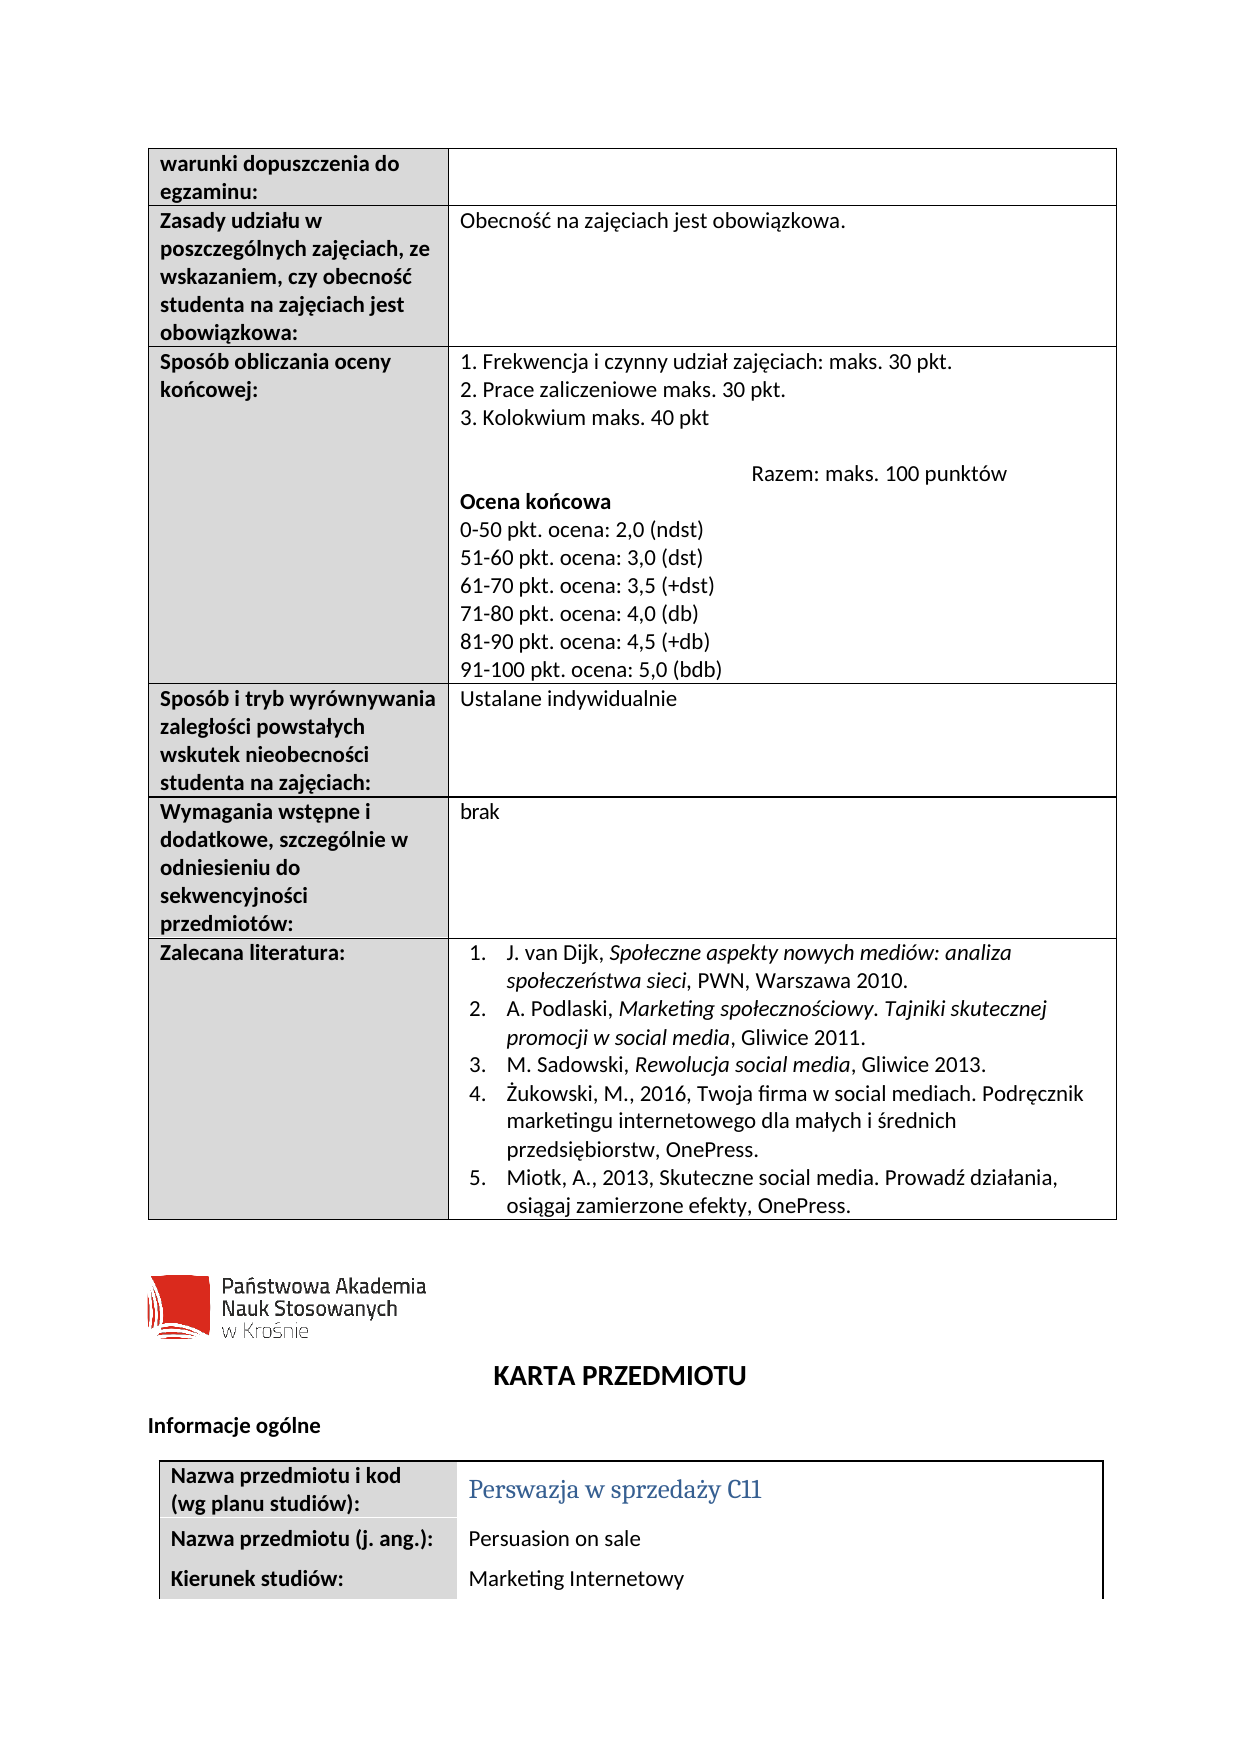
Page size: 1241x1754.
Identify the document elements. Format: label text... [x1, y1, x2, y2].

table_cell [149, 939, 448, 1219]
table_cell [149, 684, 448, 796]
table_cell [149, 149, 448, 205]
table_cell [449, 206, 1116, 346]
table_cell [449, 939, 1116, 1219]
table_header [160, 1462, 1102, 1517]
picture [147, 1275, 426, 1339]
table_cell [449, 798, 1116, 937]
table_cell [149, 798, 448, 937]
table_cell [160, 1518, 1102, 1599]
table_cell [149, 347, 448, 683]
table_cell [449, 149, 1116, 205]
text KARTA PRZEDMIOTU [148, 1357, 1092, 1392]
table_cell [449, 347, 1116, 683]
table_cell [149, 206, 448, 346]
text Informacje ogólne [148, 1411, 1092, 1439]
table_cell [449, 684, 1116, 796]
